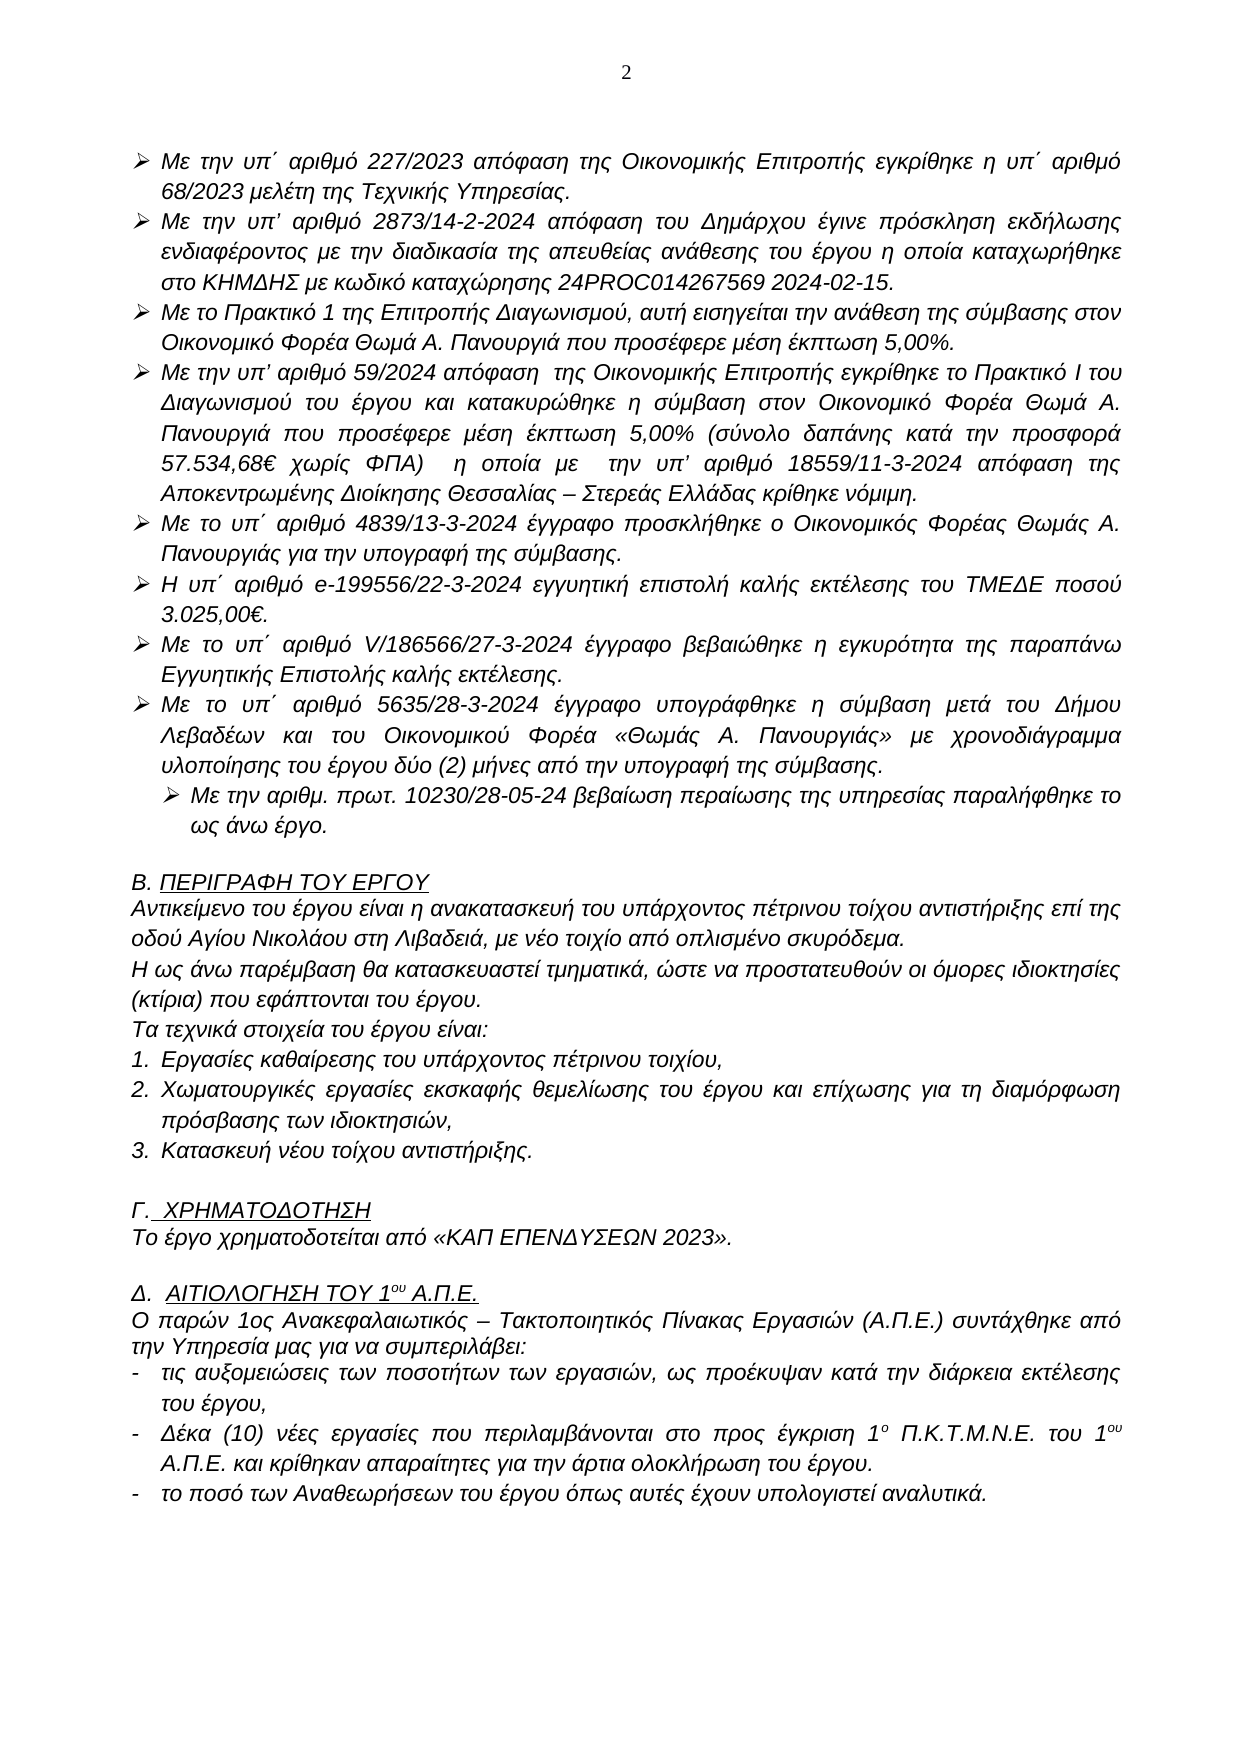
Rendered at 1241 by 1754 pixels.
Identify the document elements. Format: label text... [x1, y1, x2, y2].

list Με το υπ΄ αριθμό 4839/13-3-2024 έγγραφο προσκλήθηκε ο Οικονομικός Φορέας Θωμάς Α. Πανουργιάς για την υπογραφή της σύμβασης. [131, 510, 1122, 567]
list Με την υπ΄ αριθμό 227/2023 απόφαση της Οικονομικής Επιτροπής εγκρίθηκε η υπ΄ αριθμό 68/2023 μελέτη της Τεχνικής Υπηρεσίας. [131, 148, 1122, 204]
list Με την υπ’ αριθμό 2873/14-2-2024 απόφαση του Δημάρχου έγινε πρόσκληση εκδήλωσης ενδιαφέροντος με την διαδικασία της απευθείας ανάθεσης του έργου η οποία καταχωρήθηκε στο ΚΗΜΔΗΣ με κωδικό καταχώρησης 24PROC014267569 2024-02-15. [131, 208, 1122, 295]
text Δ. ΑΙΤΙΟΛΟΓΗΣΗ ΤΟΥ 1ου Α.Π.Ε. [131, 1280, 1122, 1307]
text Αντικείμενο του έργου είναι η ανακατασκευή του υπάρχοντος πέτρινου τοίχου αντιστήριξης επί της οδού Αγίου Νικολάου στη Λιβαδειά, με νέο τοιχίο από οπλισμένο σκυρόδεμα. [131, 895, 1122, 952]
list Κατασκευή νέου τοίχου αντιστήριξης. [131, 1137, 1122, 1163]
list Δέκα (10) νέες εργασίες που περιλαμβάνονται στο προς έγκριση 1ο Π.Κ.Τ.Μ.Ν.Ε. του 1ου Α.Π.Ε. και κρίθηκαν απαραίτητες για την άρτια ολοκλήρωση του έργου. [131, 1420, 1122, 1476]
text Η ως άνω παρέμβαση θα κατασκευαστεί τμηματικά, ώστε να προστατευθούν οι όμορες ιδιοκτησίες (κτίρια) που εφάπτονται του έργου. [131, 956, 1122, 1012]
text Το έργο χρηματοδοτείται από «ΚΑΠ ΕΠΕΝΔΥΣΕΩΝ 2023». [131, 1224, 1122, 1250]
list το ποσό των Αναθεωρήσεων του έργου όπως αυτές έχουν υπολογιστεί αναλυτικά. [131, 1480, 1122, 1506]
text Ο παρών 1ος Ανακεφαλαιωτικός – Τακτοποιητικός Πίνακας Εργασιών (Α.Π.Ε.) συντάχθηκε από την Υπηρεσία μας για να συμπεριλάβει: [131, 1307, 1122, 1359]
list Εργασίες καθαίρεσης του υπάρχοντος πέτρινου τοιχίου, [131, 1046, 1122, 1073]
list Με την αριθμ. πρωτ. 10230/28-05-24 βεβαίωση περαίωσης της υπηρεσίας παραλήφθηκε το ως άνω έργο. [161, 782, 1122, 839]
list Με το Πρακτικό 1 της Επιτροπής Διαγωνισμού, αυτή εισηγείται την ανάθεση της σύμβασης στον Οικονομικό Φορέα Θωμά Α. Πανουργιά που προσέφερε μέση έκπτωση 5,00%. [131, 299, 1122, 355]
list τις αυξομειώσεις των ποσοτήτων των εργασιών, ως προέκυψαν κατά την διάρκεια εκτέλεσης του έργου, [131, 1359, 1122, 1416]
text Β. ΠΕΡΙΓΡΑΦΗ ΤΟΥ ΕΡΓΟΥ [131, 869, 1122, 895]
list Χωματουργικές εργασίες εκσκαφής θεμελίωσης του έργου και επίχωσης για τη διαμόρφωση πρόσβασης των ιδιοκτησιών, [131, 1076, 1122, 1133]
list Με το υπ΄ αριθμό 5635/28-3-2024 έγγραφο υπογράφθηκε η σύμβαση μετά του Δήμου Λεβαδέων και του Οικονομικού Φορέα «Θωμάς Α. Πανουργιάς» με χρονοδιάγραμμα υλοποίησης του έργου δύο (2) μήνες από την υπογραφή της σύμβασης. [131, 691, 1122, 778]
text Τα τεχνικά στοιχεία του έργου είναι: [131, 1016, 1122, 1042]
list Η υπ΄ αριθμό e-199556/22-3-2024 εγγυητική επιστολή καλής εκτέλεσης του ΤΜΕΔΕ ποσού 3.025,00€. [131, 571, 1122, 627]
text Γ. ΧΡΗΜΑΤΟΔΟΤΗΣΗ [131, 1197, 1122, 1224]
list Με την υπ’ αριθμό 59/2024 απόφαση της Οικονομικής Επιτροπής εγκρίθηκε το Πρακτικό I του Διαγωνισμού του έργου και κατακυρώθηκε η σύμβαση στον Οικονομικό Φορέα Θωμά Α. Πανουργιά που προσέφερε μέση έκπτωση 5,00% (σύνολο δαπάνης κατά την προσφορά 57.534,68€ χωρίς ΦΠΑ) η οποία με την υπ’ αριθμό 18559/11-3-2024 απόφαση της Αποκεντρωμένης Διοίκησης Θεσσαλίας – Στερεάς Ελλάδας κρίθηκε νόμιμη. [131, 359, 1122, 506]
list Με το υπ΄ αριθμό V/186566/27-3-2024 έγγραφο βεβαιώθηκε η εγκυρότητα της παραπάνω Εγγυητικής Επιστολής καλής εκτέλεσης. [131, 631, 1122, 688]
